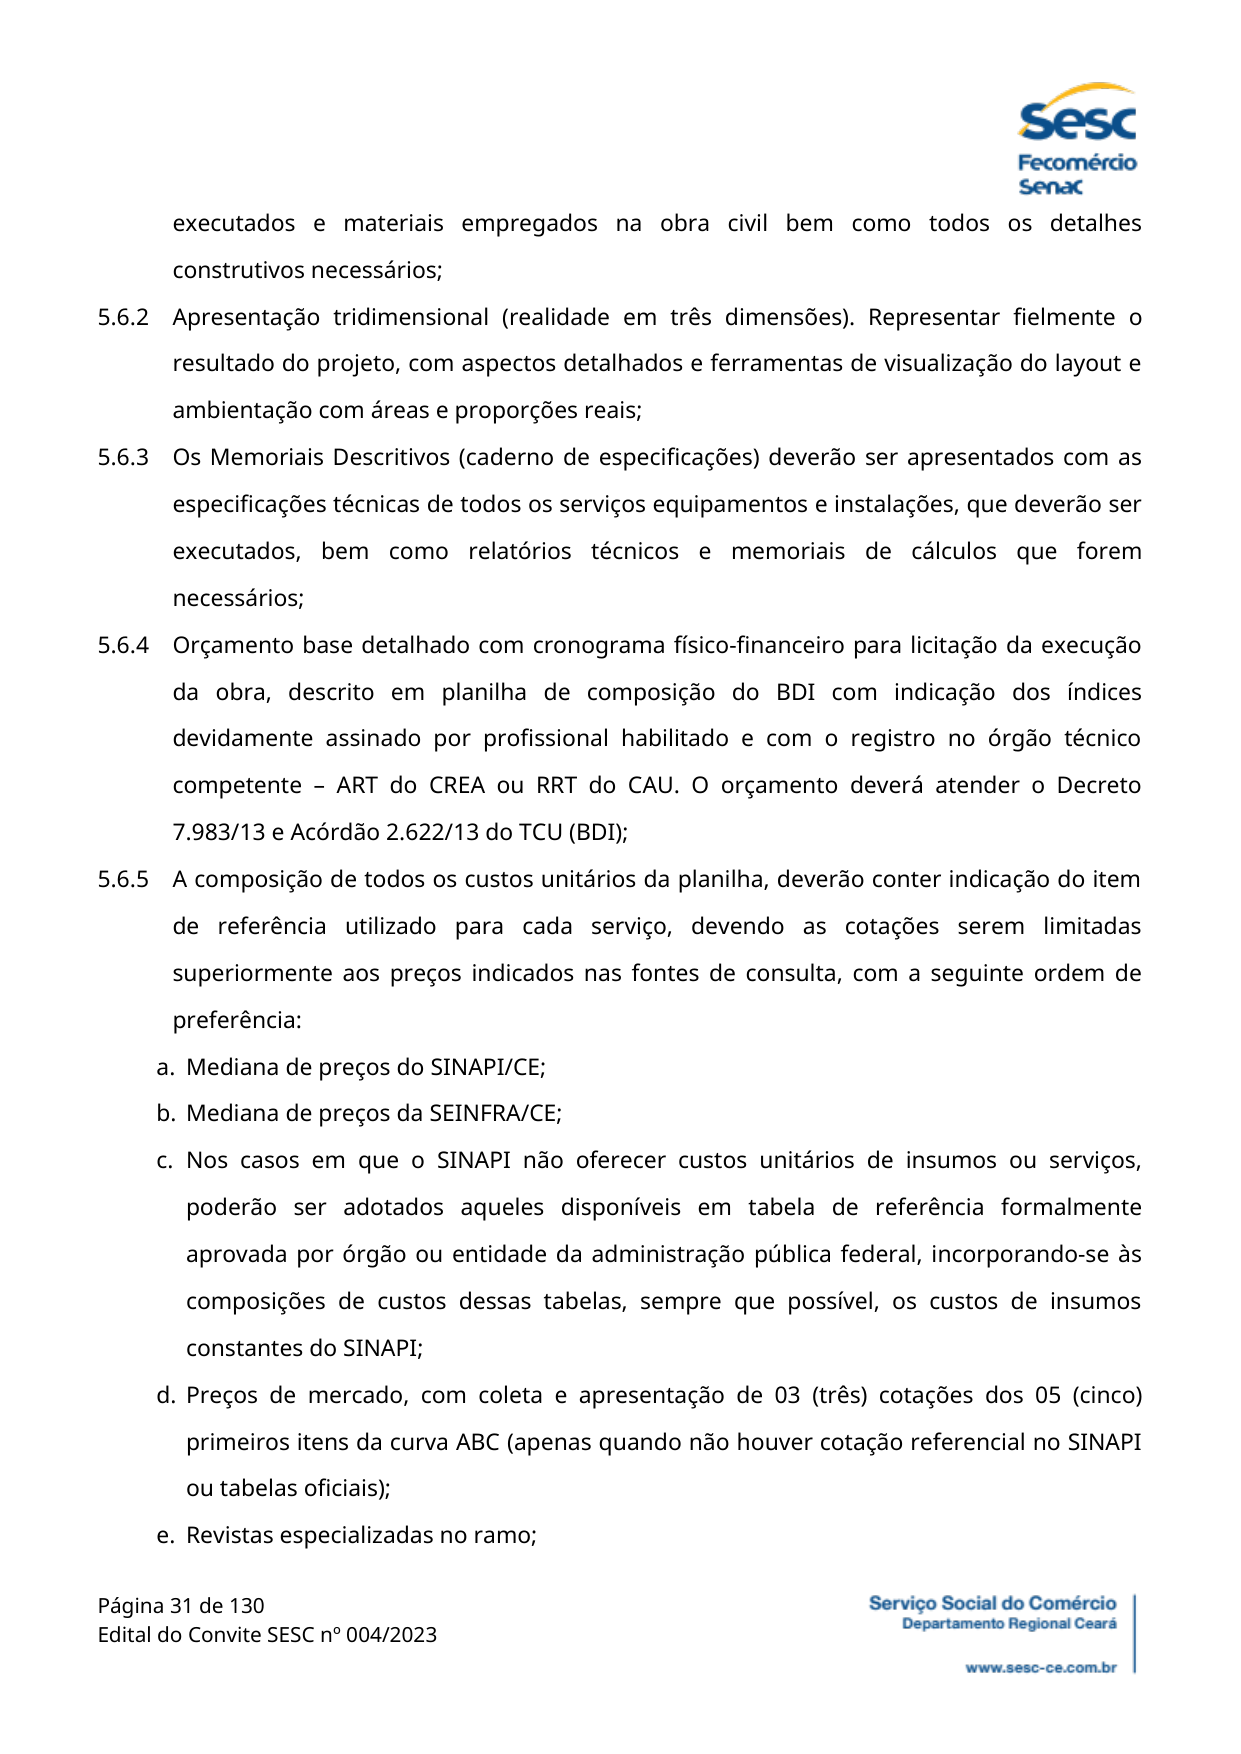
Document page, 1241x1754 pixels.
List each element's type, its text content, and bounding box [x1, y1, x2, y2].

list Mediana de preços da SEINFRA/CE; [156, 1097, 1143, 1129]
list Apresentação tridimensional (realidade em três dimensões). Representar fielmente o resultado do projeto, com aspectos detalhados e ferramentas de visualização do layout e ambientação com áreas e proporções reais; [97, 301, 1143, 426]
list Orçamento base detalhado com cronograma físico-financeiro para licitação da execução da obra, descrito em planilha de composição do BDI com indicação dos índices devidamente assinado por profissional habilitado e com o registro no órgão técnico competente – ART do CREA ou RRT do CAU. O orçamento deverá atender o Decreto 7.983/13 e Acórdão 2.622/13 do TCU (BDI); [97, 629, 1143, 847]
list Preços de mercado, com coleta e apresentação de 03 (três) cotações dos 05 (cinco) primeiros itens da curva ABC (apenas quando não houver cotação referencial no SINAPI ou tabelas oficiais); [156, 1379, 1143, 1504]
list Mediana de preços do SINAPI/CE; [156, 1051, 1143, 1082]
list Revistas especializadas no ramo; [156, 1519, 1143, 1551]
list Nos casos em que o SINAPI não oferecer custos unitários de insumos ou serviços, poderão ser adotados aqueles disponíveis em tabela de referência formalmente aprovada por órgão ou entidade da administração pública federal, incorporando-se às composições de custos dessas tabelas, sempre que possível, os custos de insumos constantes do SINAPI; [156, 1144, 1143, 1363]
list A composição de todos os custos unitários da planilha, deverão conter indicação do item de referência utilizado para cada serviço, devendo as cotações serem limitadas superiormente aos preços indicados nas fontes de consulta, com a seguinte ordem de preferência: [97, 863, 1143, 1035]
list Os Memoriais Descritivos (caderno de especificações) deverão ser apresentados com as especificações técnicas de todos os serviços equipamentos e instalações, que deverão ser executados, bem como relatórios técnicos e memoriais de cálculos que forem necessários; [97, 441, 1143, 613]
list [97, 207, 1143, 285]
